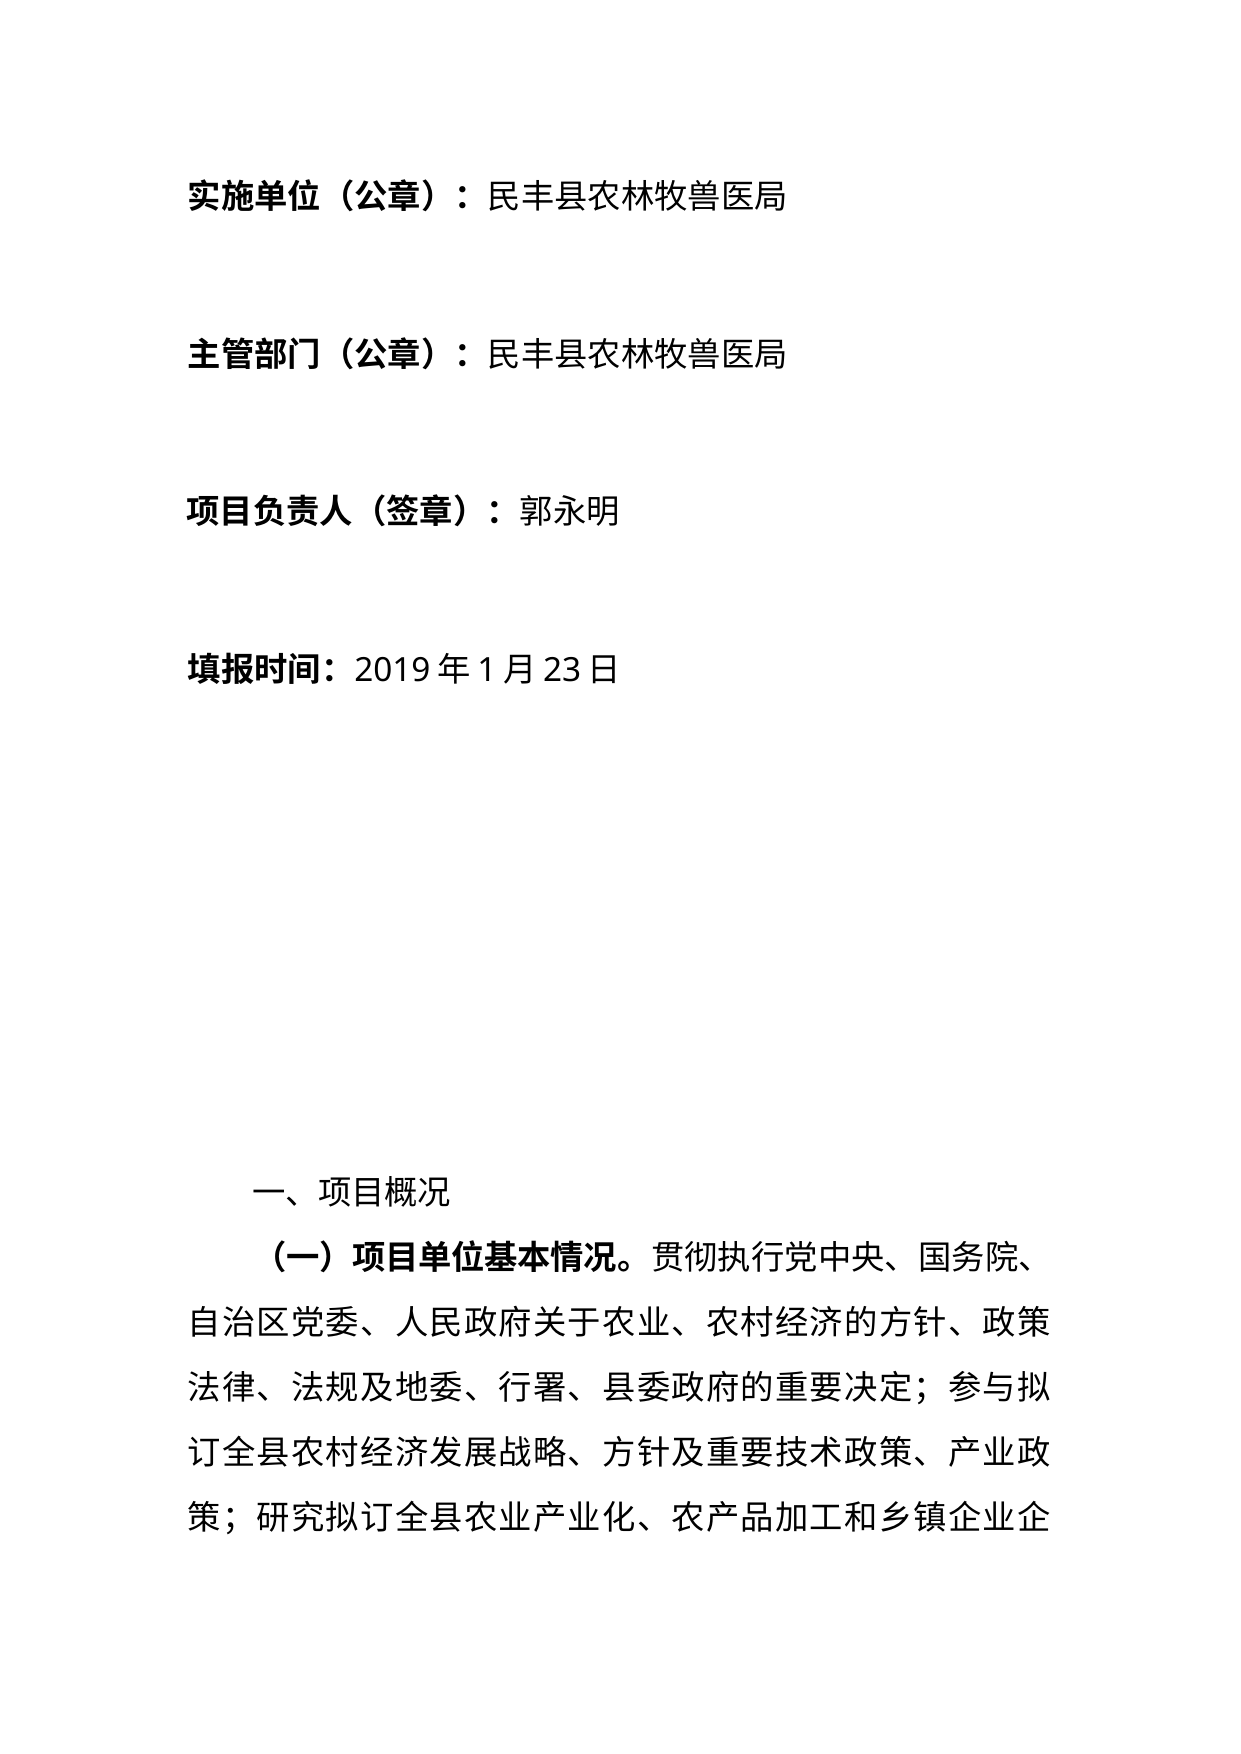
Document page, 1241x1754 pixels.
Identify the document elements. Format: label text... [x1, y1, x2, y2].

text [187, 1223, 1053, 1548]
text 实施单位（公章）：民丰县农林牧兽医局 [187, 162, 1053, 227]
text 一、项目概况 [187, 1158, 1053, 1223]
text 主管部门（公章）：民丰县农林牧兽医局 [187, 319, 1053, 384]
text 项目负责人（签章）：郭永明 [186, 477, 1053, 542]
text 填报时间：2019年1月23日 [187, 634, 1053, 699]
